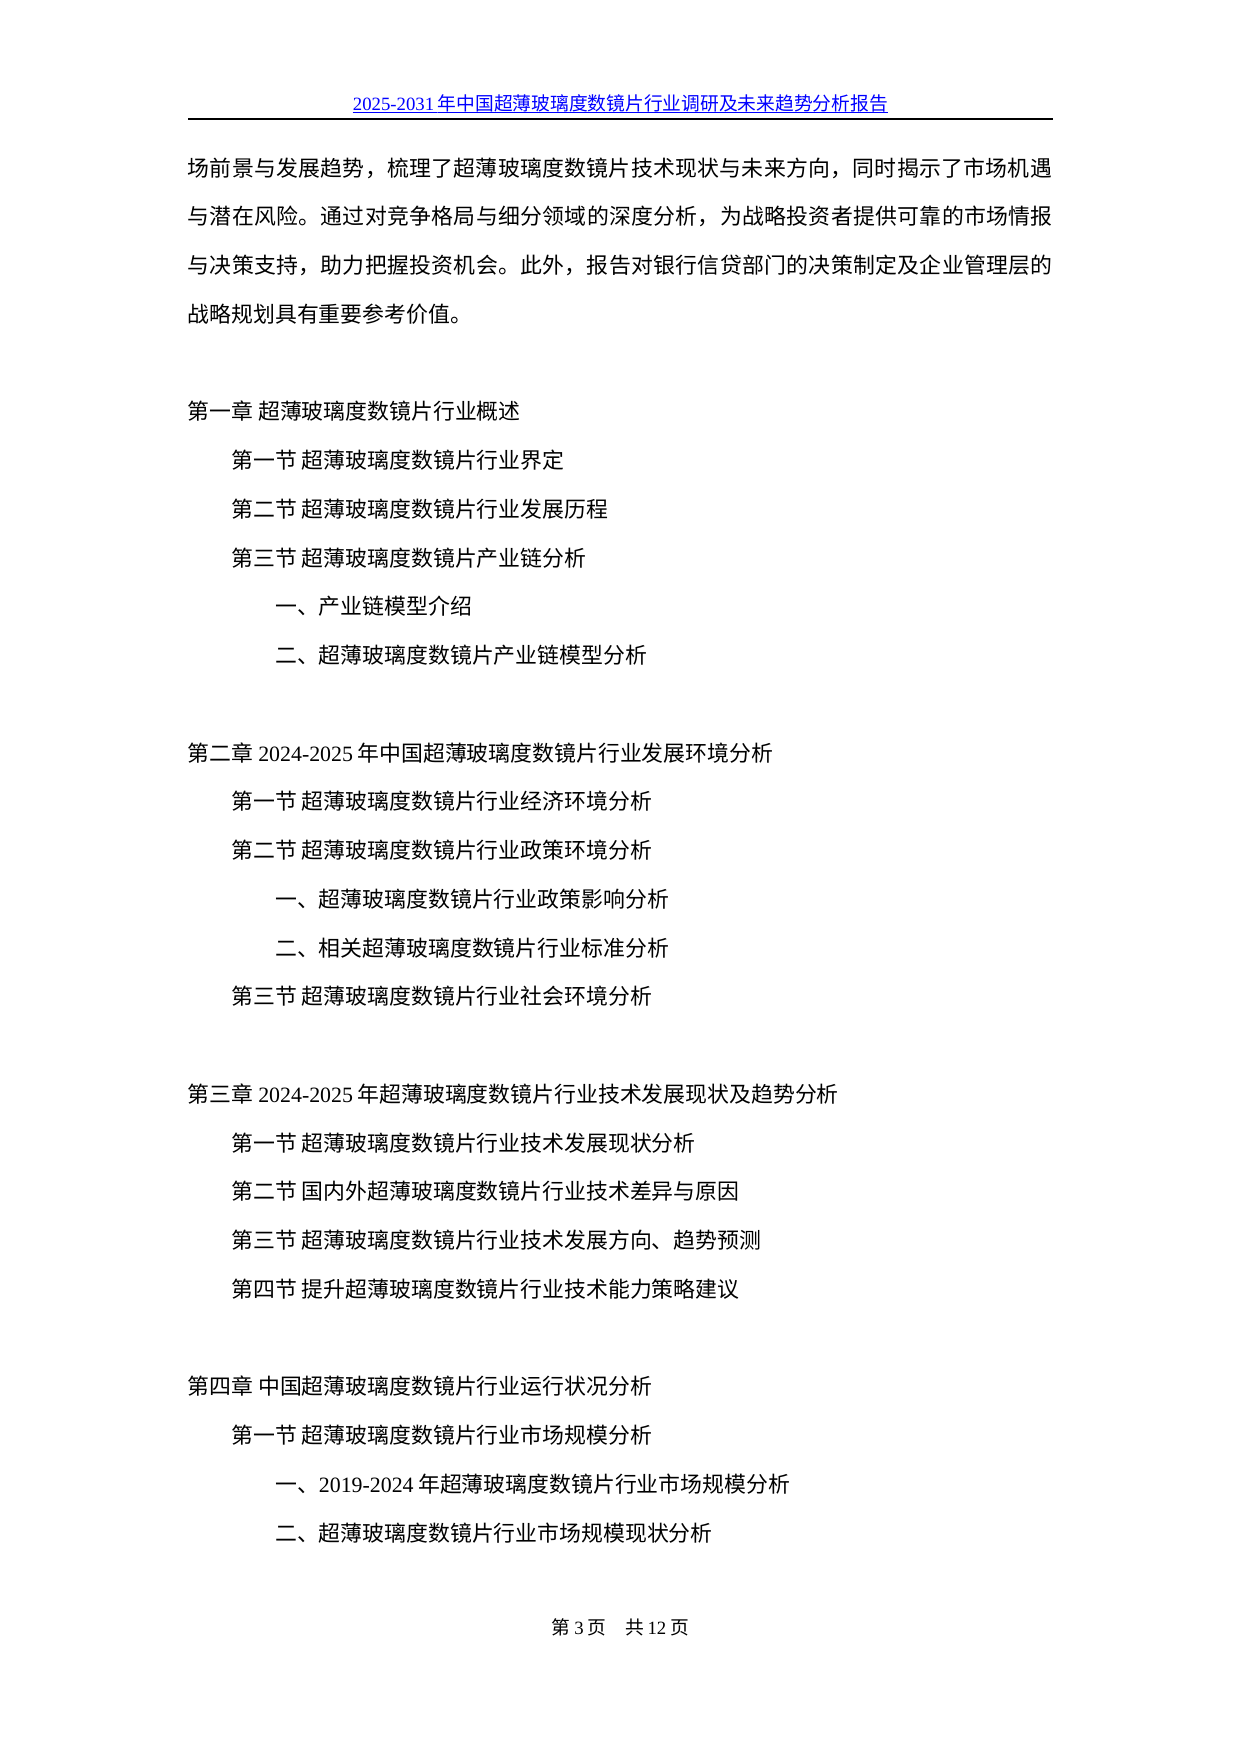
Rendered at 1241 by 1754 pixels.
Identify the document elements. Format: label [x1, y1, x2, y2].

text [187, 150, 1053, 1548]
